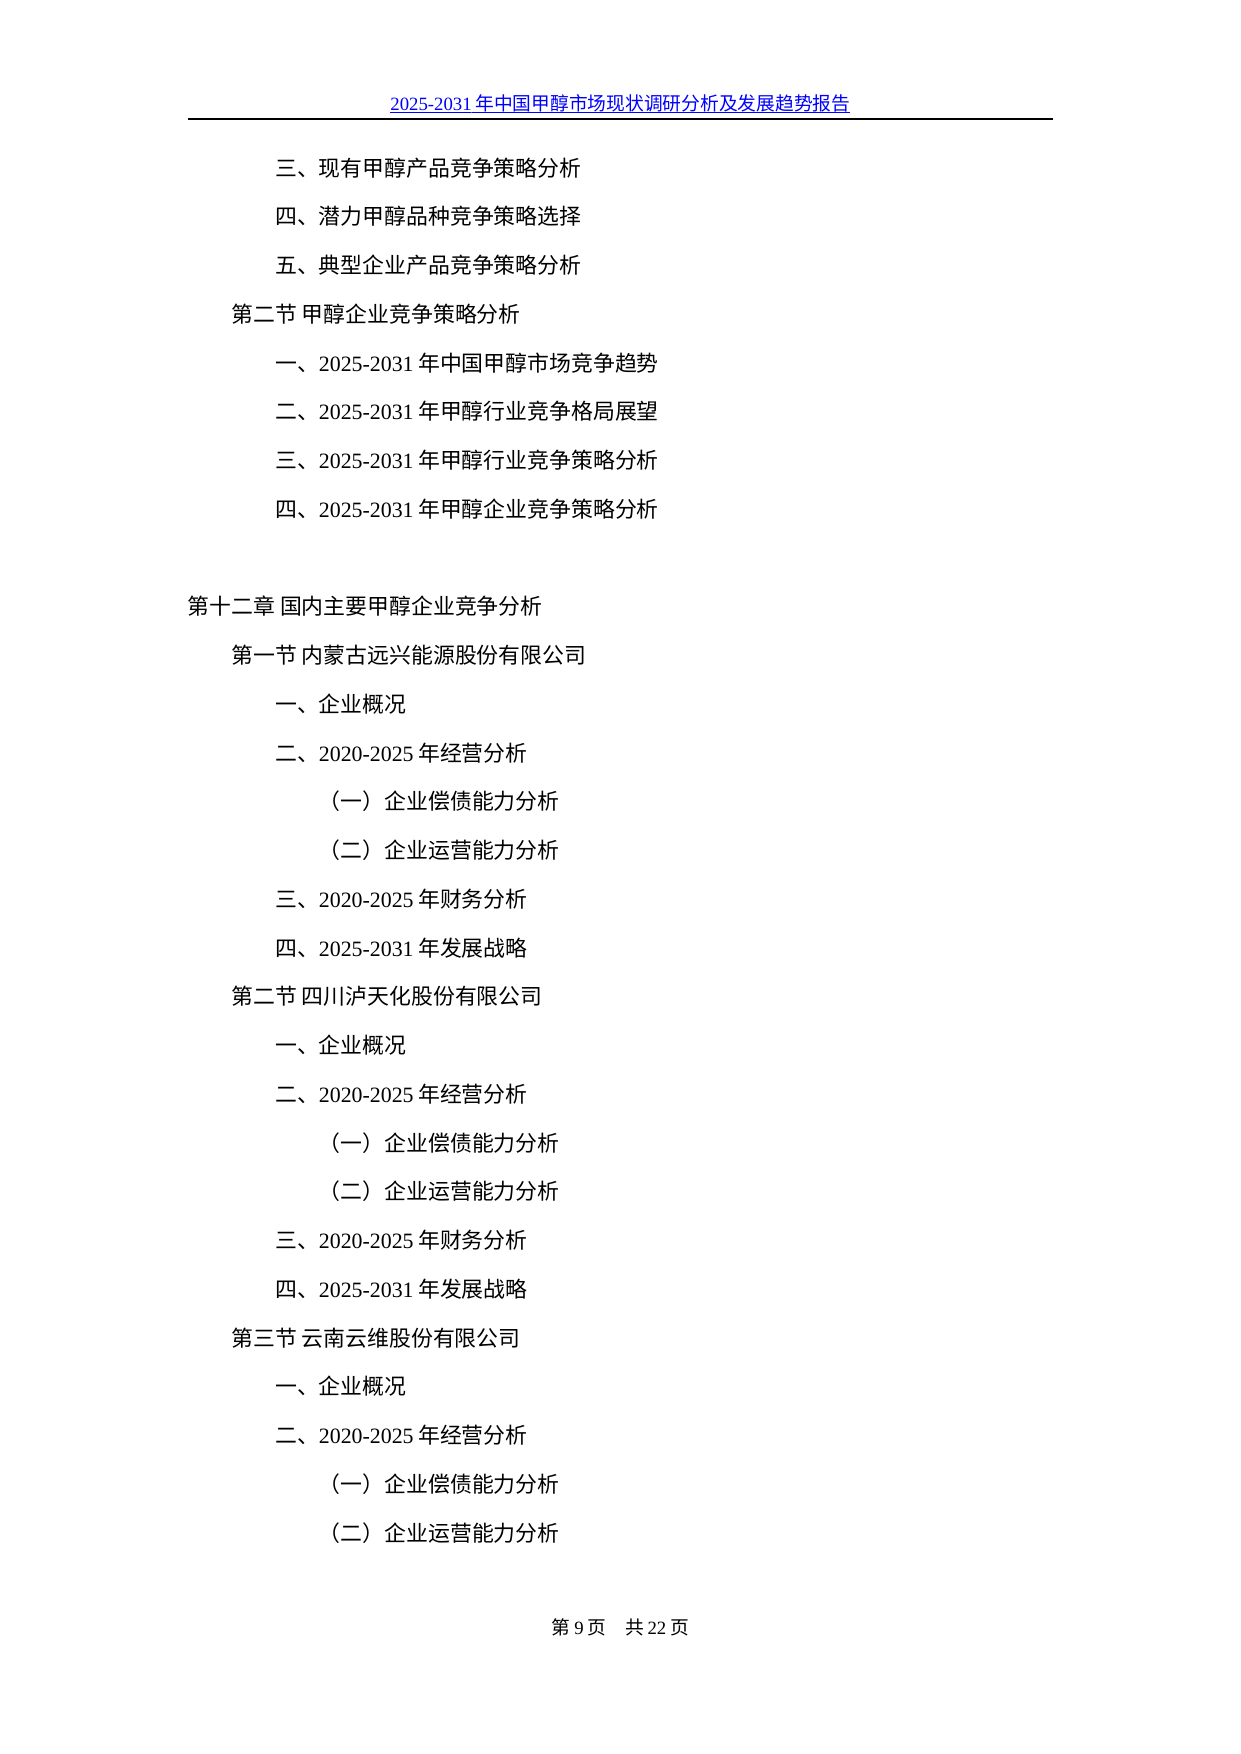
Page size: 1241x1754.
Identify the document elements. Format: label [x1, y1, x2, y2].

text [187, 150, 1053, 1548]
